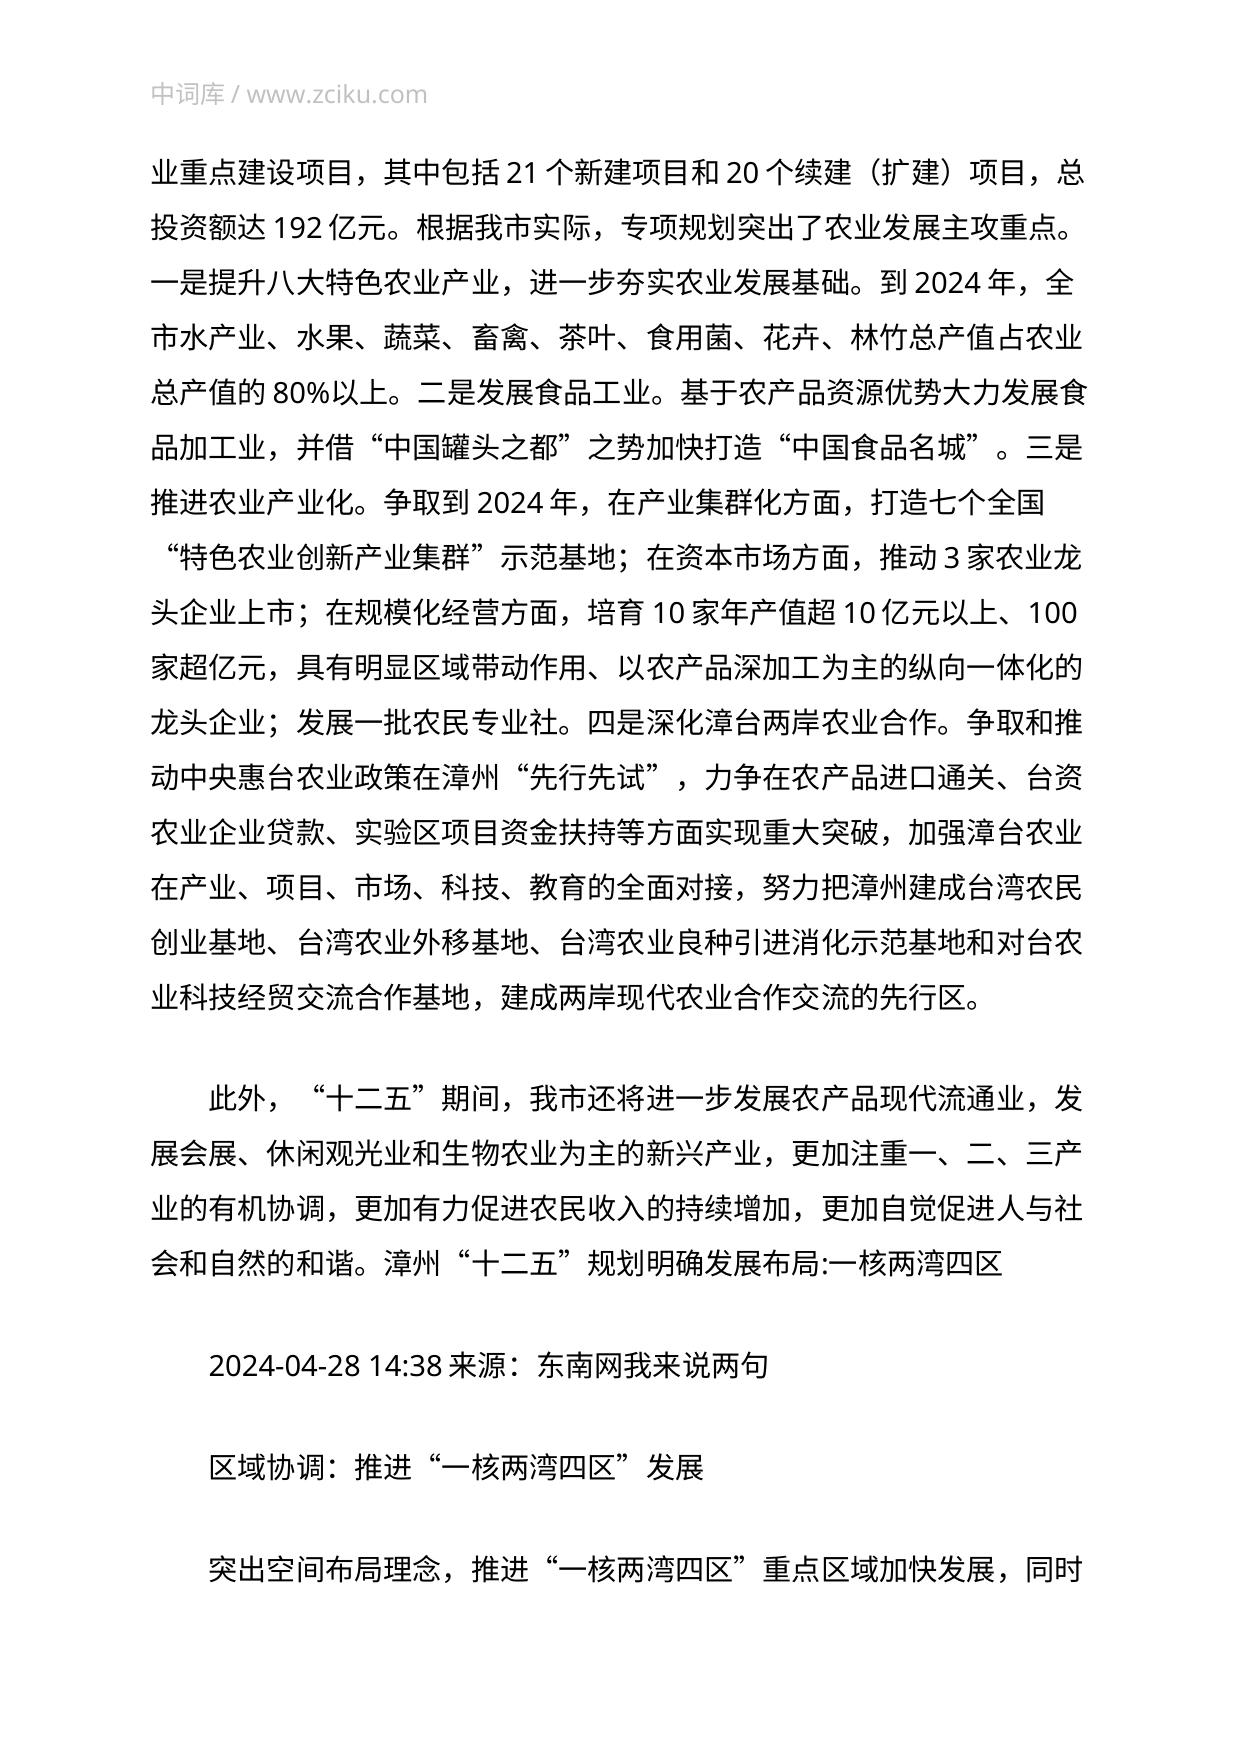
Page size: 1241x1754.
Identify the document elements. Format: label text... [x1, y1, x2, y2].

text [150, 1546, 1090, 1589]
text 此外，“十二五”期间，我市还将进一步发展农产品现代流通业，发展会展、休闲观光业和生物农业为主的新兴产业，更加注重一、二、三产业的有机协调，更加有力促进农民收入的持续增加，更加自觉促进人与社会和自然的和谐。漳州“十二五”规划明确发展布局:一核两湾四区 [150, 1076, 1090, 1283]
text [150, 150, 1090, 1016]
text 2024-04-28 14:38来源：东南网我来说两句 [150, 1343, 1090, 1385]
text 区域协调：推进“一核两湾四区”发展 [150, 1444, 1090, 1487]
